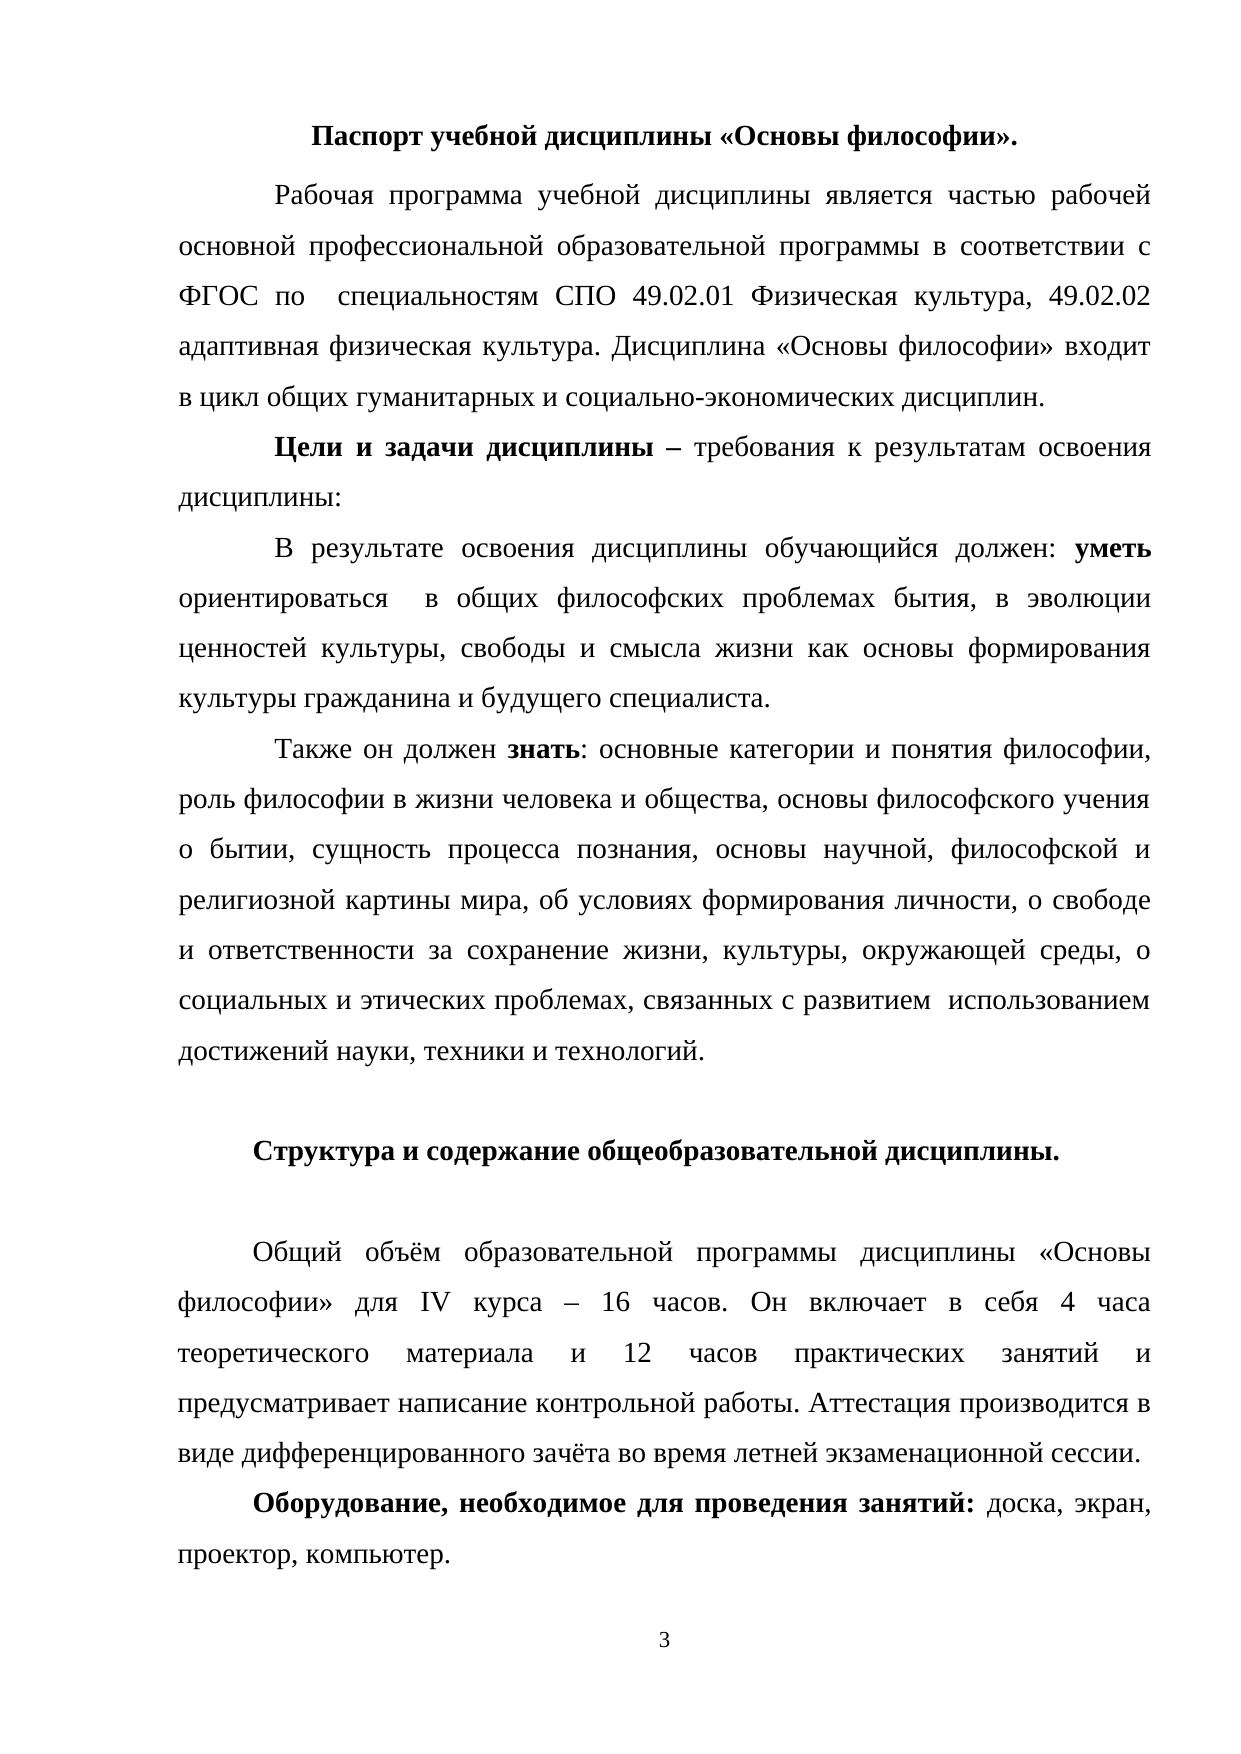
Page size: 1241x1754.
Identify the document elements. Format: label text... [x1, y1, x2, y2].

text Паспорт учебной дисциплины «Основы философии». [177, 118, 1152, 152]
text Структура и содержание общеобразовательной дисциплины. [177, 1133, 1152, 1167]
text Также он должен знать: основные категории и понятия философии, роль философии в жизни человека и общества, основы философского учения о бытии, сущность процесса познания, основы научной, философской и религиозной картины мира, об условиях формирования личности, о свободе и ответственности за сохранение жизни, культуры, окружающей среды, о социальных и этических проблемах, связанных с развитием использованием достижений науки, техники и технологий. [178, 731, 1152, 1066]
text В результате освоения дисциплины обучающийся должен: уметь ориентироваться в общих философских проблемах бытия, в эволюции ценностей культуры, свободы и смысла жизни как основы формирования культуры гражданина и будущего специалиста. [178, 530, 1152, 714]
text Цели и задачи дисциплины – требования к результатам освоения дисциплины: [178, 429, 1152, 513]
text Оборудование, необходимое для проведения занятий: доска, экран, проектор, компьютер. [177, 1486, 1152, 1569]
text Рабочая программа учебной дисциплины является частью рабочей основной профессиональной образовательной программы в соответствии с ФГОС по специальностям СПО 49.02.01 Физическая культура, 49.02.02 адаптивная физическая культура. Дисциплина «Основы философии» входит в цикл общих гуманитарных и социально-экономических дисциплин. [178, 177, 1152, 412]
text Общий объём образовательной программы дисциплины «Основы философии» для IV курса – 16 часов. Он включает в себя 4 часа теоретического материала и 12 часов практических занятий и предусматривает написание контрольной работы. Аттестация производится в виде дифференцированного зачёта во время летней экзаменационной сессии. [177, 1234, 1152, 1469]
